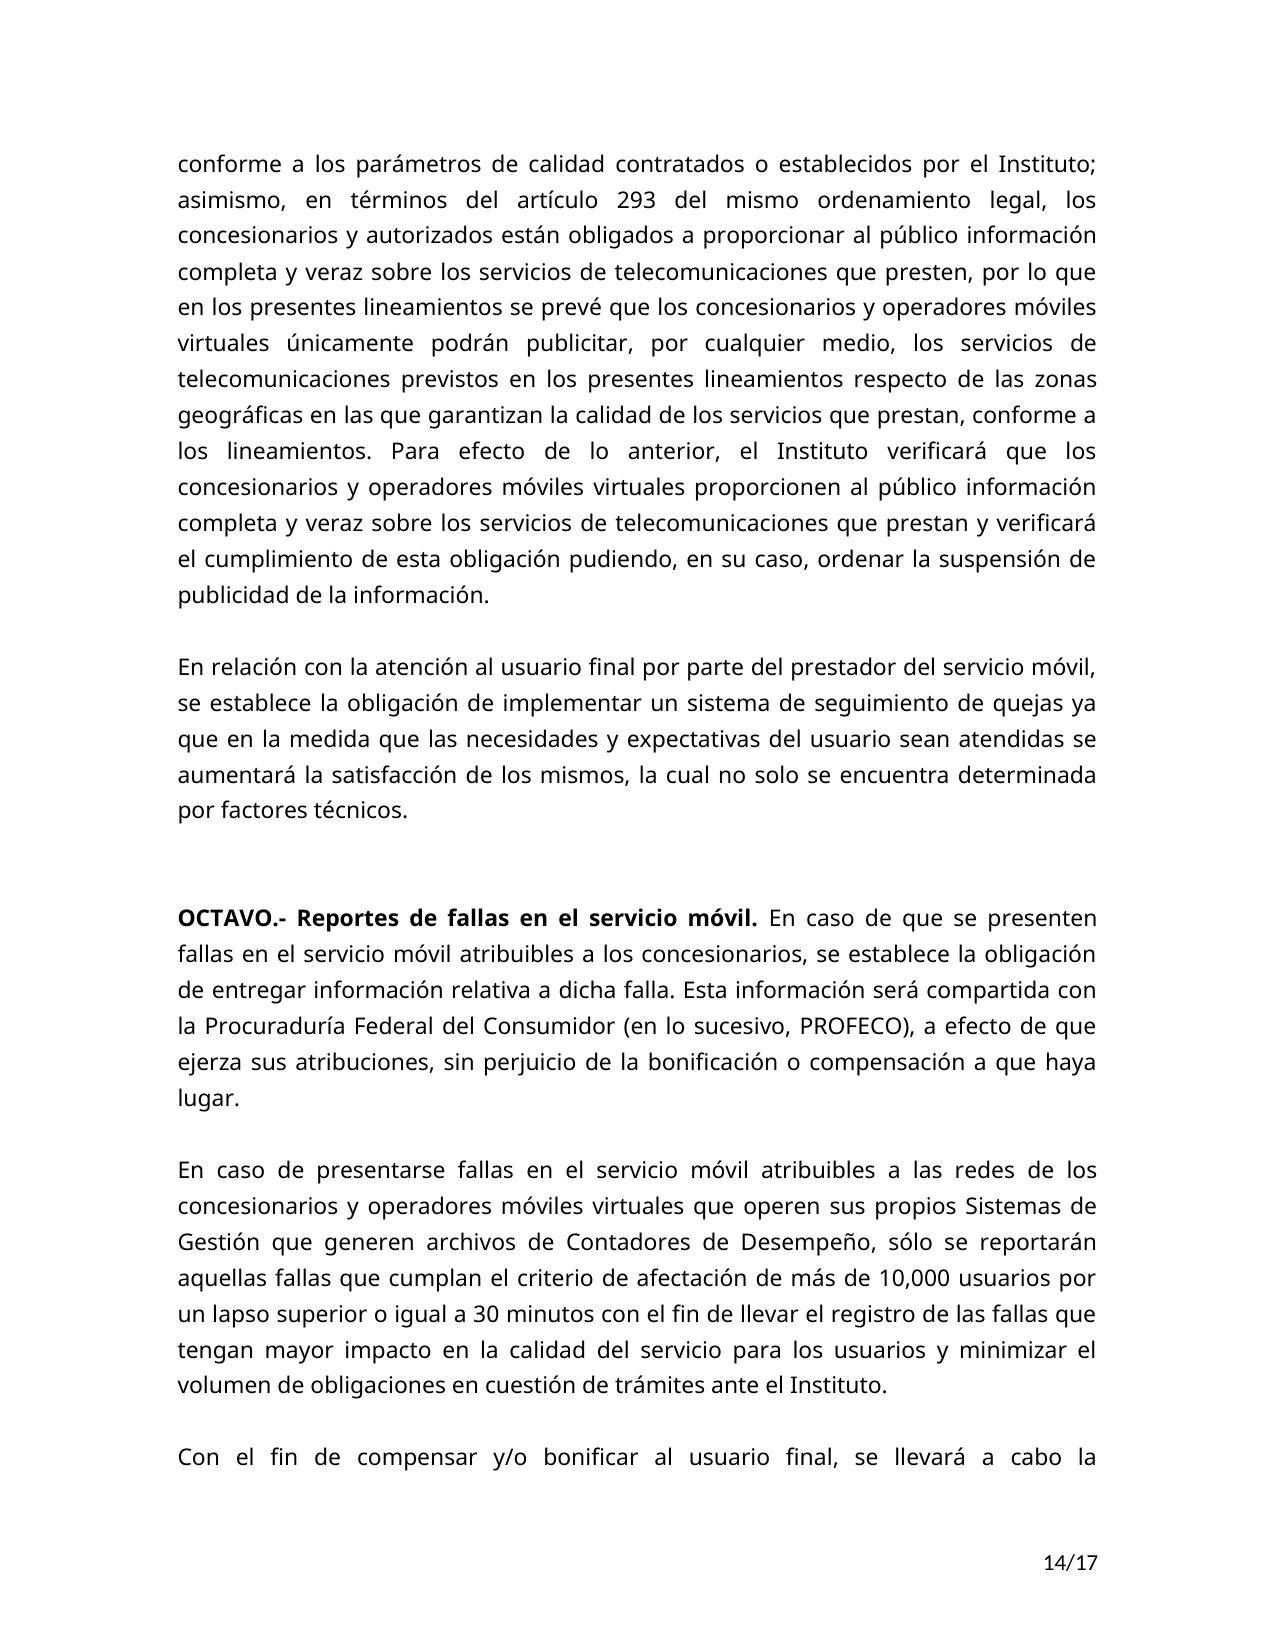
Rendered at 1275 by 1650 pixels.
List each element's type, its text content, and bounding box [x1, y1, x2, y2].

text En relación con la atención al usuario final por parte del prestador del servicio móvil, se establece la obligación de implementar un sistema de seguimiento de quejas ya que en la medida que las necesidades y expectativas del usuario sean atendidas se aumentará la satisfacción de los mismos, la cual no solo se encuentra determinada por factores técnicos. [177, 651, 1098, 826]
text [177, 148, 1098, 610]
text OCTAVO.- Reportes de fallas en el servicio móvil. En caso de que se presenten fallas en el servicio móvil atribuibles a los concesionarios, se establece la obligación de entregar información relativa a dicha falla. Esta información será compartida con la Procuraduría Federal del Consumidor (en lo sucesivo, PROFECO), a efecto de que ejerza sus atribuciones, sin perjuicio de la bonificación o compensación a que haya lugar. [177, 902, 1098, 1113]
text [177, 1441, 1098, 1473]
text En caso de presentarse fallas en el servicio móvil atribuibles a las redes de los concesionarios y operadores móviles virtuales que operen sus propios Sistemas de Gestión que generen archivos de Contadores de Desempeño, sólo se reportarán aquellas fallas que cumplan el criterio de afectación de más de 10,000 usuarios por un lapso superior o igual a 30 minutos con el fin de llevar el registro de las fallas que tengan mayor impacto en la calidad del servicio para los usuarios y minimizar el volumen de obligaciones en cuestión de trámites ante el Instituto. [177, 1154, 1098, 1401]
